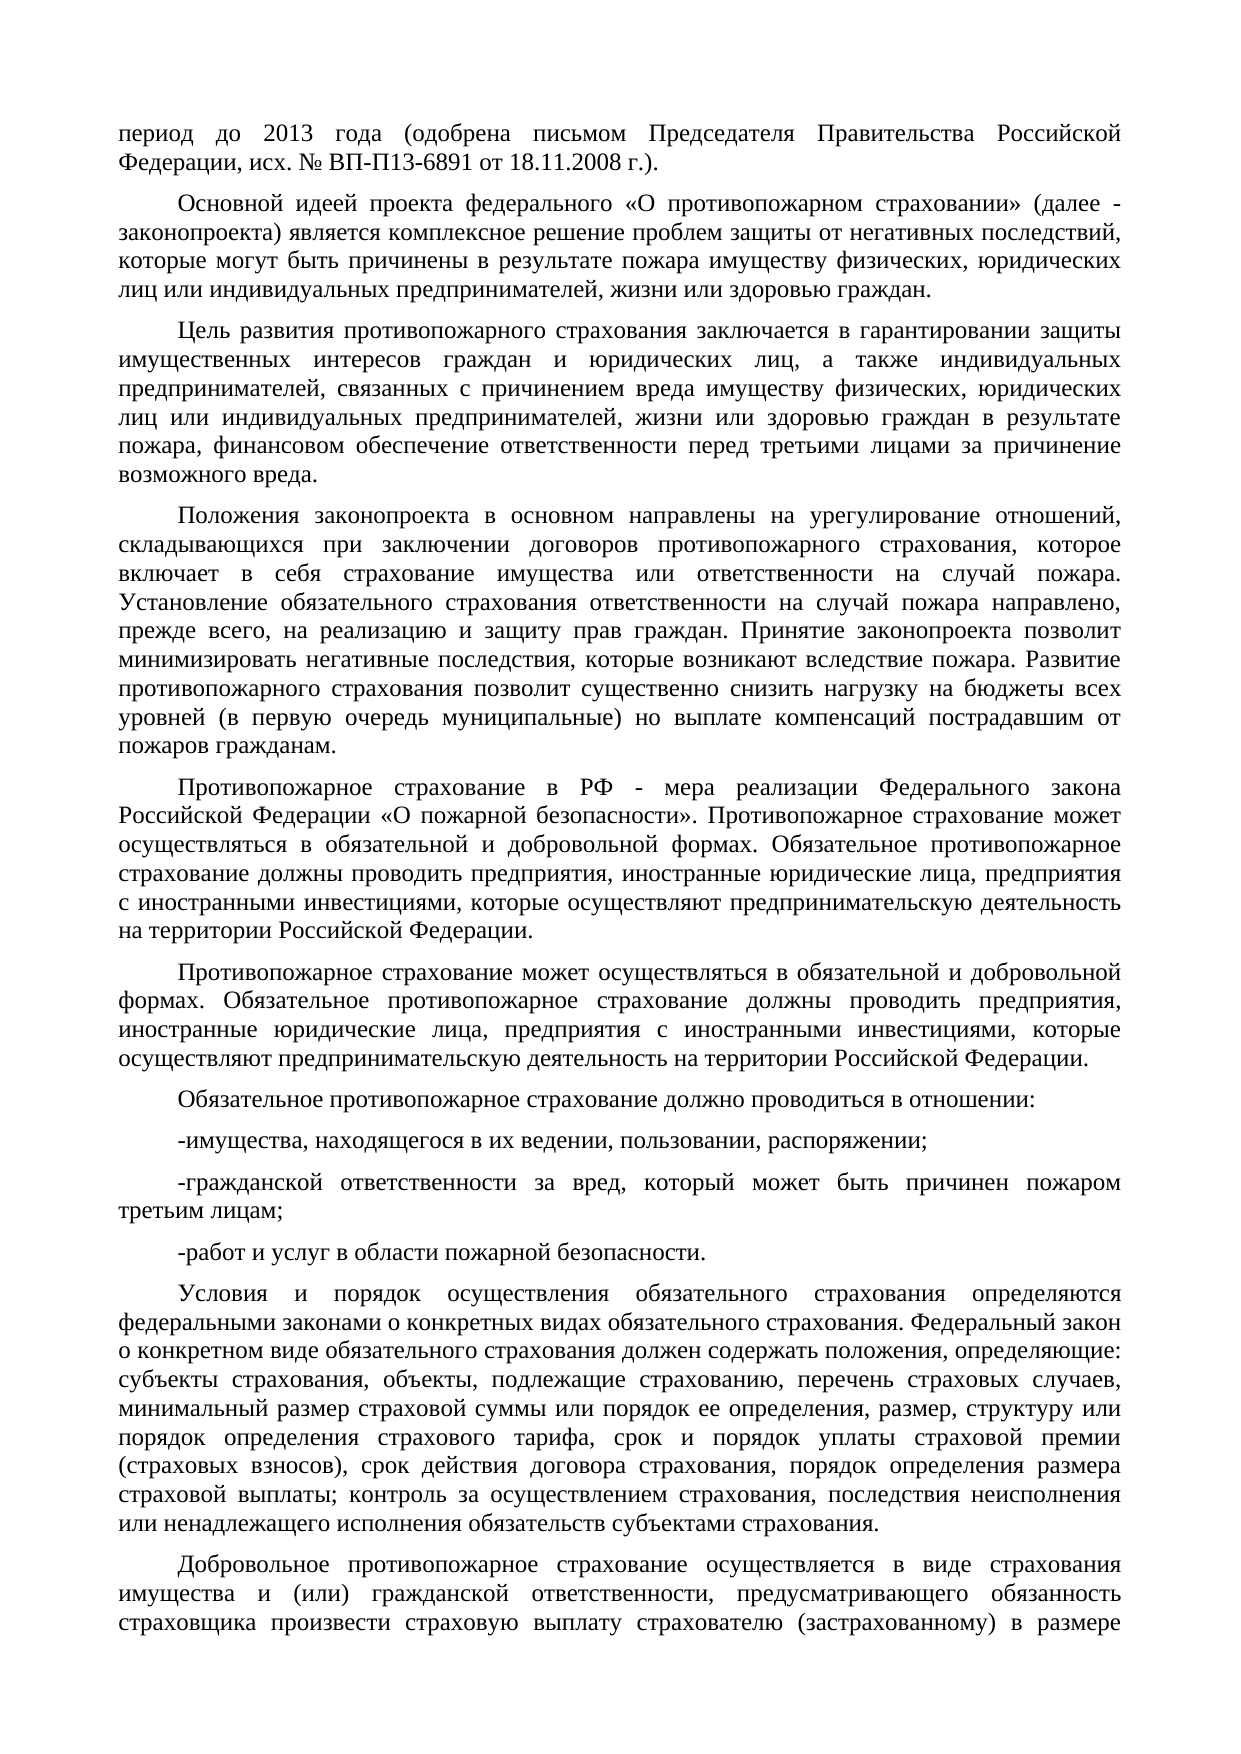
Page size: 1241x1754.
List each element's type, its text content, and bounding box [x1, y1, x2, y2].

text Противопожарное страхование в РФ - мера реализации Федерального закона Российской Федерации «О пожарной безопасности». Противопожарное страхование может осуществляться в обязательной и добровольной формах. Обязательное противопожарное страхование должны проводить предприятия, иностранные юридические лица, предприятия с иностранными инвестициями, которые осуществляют предпринимательскую деятельность на территории Российской Федерации. [118, 772, 1122, 944]
text -работ и услуг в области пожарной безопасности. [118, 1237, 1122, 1266]
text Условия и порядок осуществления обязательного страхования определяются федеральными законами о конкретных видах обязательного страхования. Федеральный закон о конкретном виде обязательного страхования должен содержать положения, определяющие: субъекты страхования, объекты, подлежащие страхованию, перечень страховых случаев, минимальный размер страховой суммы или порядок ее определения, размер, структуру или порядок определения страхового тарифа, срок и порядок уплаты страховой премии (страховых взносов), срок действия договора страхования, порядок определения размера страховой выплаты; контроль за осуществлением страхования, последствия неисполнения или ненадлежащего исполнения обязательств субъектами страхования. [118, 1278, 1122, 1537]
text Обязательное противопожарное страхование должно проводиться в отношении: [118, 1084, 1122, 1113]
text Основной идеей проекта федерального «О противопожарном страховании» (далее - законопроекта) является комплексное решение проблем защиты от негативных последствий, которые могут быть причинены в результате пожара имуществу физических, юридических лиц или индивидуальных предпринимателей, жизни или здоровью граждан. [118, 188, 1122, 303]
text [118, 1549, 1122, 1636]
text Положения законопроекта в основном направлены на урегулирование отношений, складывающихся при заключении договоров противопожарного страхования, которое включает в себя страхование имущества или ответственности на случай пожара. Установление обязательного страхования ответственности на случай пожара направлено, прежде всего, на реализацию и защиту прав граждан. Принятие законопроекта позволит минимизировать негативные последствия, которые возникают вследствие пожара. Развитие противопожарного страхования позволит существенно снизить нагрузку на бюджеты всех уровней (в первую очередь муниципальные) но выплате компенсаций пострадавшим от пожаров гражданам. [118, 501, 1122, 759]
text Цель развития противопожарного страхования заключается в гарантировании защиты имущественных интересов граждан и юридических лиц, а также индивидуальных предпринимателей, связанных с причинением вреда имуществу физических, юридических лиц или индивидуальных предпринимателей, жизни или здоровью граждан в результате пожара, финансовом обеспечение ответственности перед третьими лицами за причинение возможного вреда. [118, 316, 1122, 488]
text Противопожарное страхование может осуществляться в обязательной и добровольной формах. Обязательное противопожарное страхование должны проводить предприятия, иностранные юридические лица, предприятия с иностранными инвестициями, которые осуществляют предпринимательскую деятельность на территории Российской Федерации. [118, 957, 1122, 1072]
text -гражданской ответственности за вред, который может быть причинен пожаром третьим лицам; [118, 1167, 1122, 1224]
text -имущества, находящегося в их ведении, пользовании, распоряжении; [118, 1126, 1122, 1154]
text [118, 118, 1122, 176]
